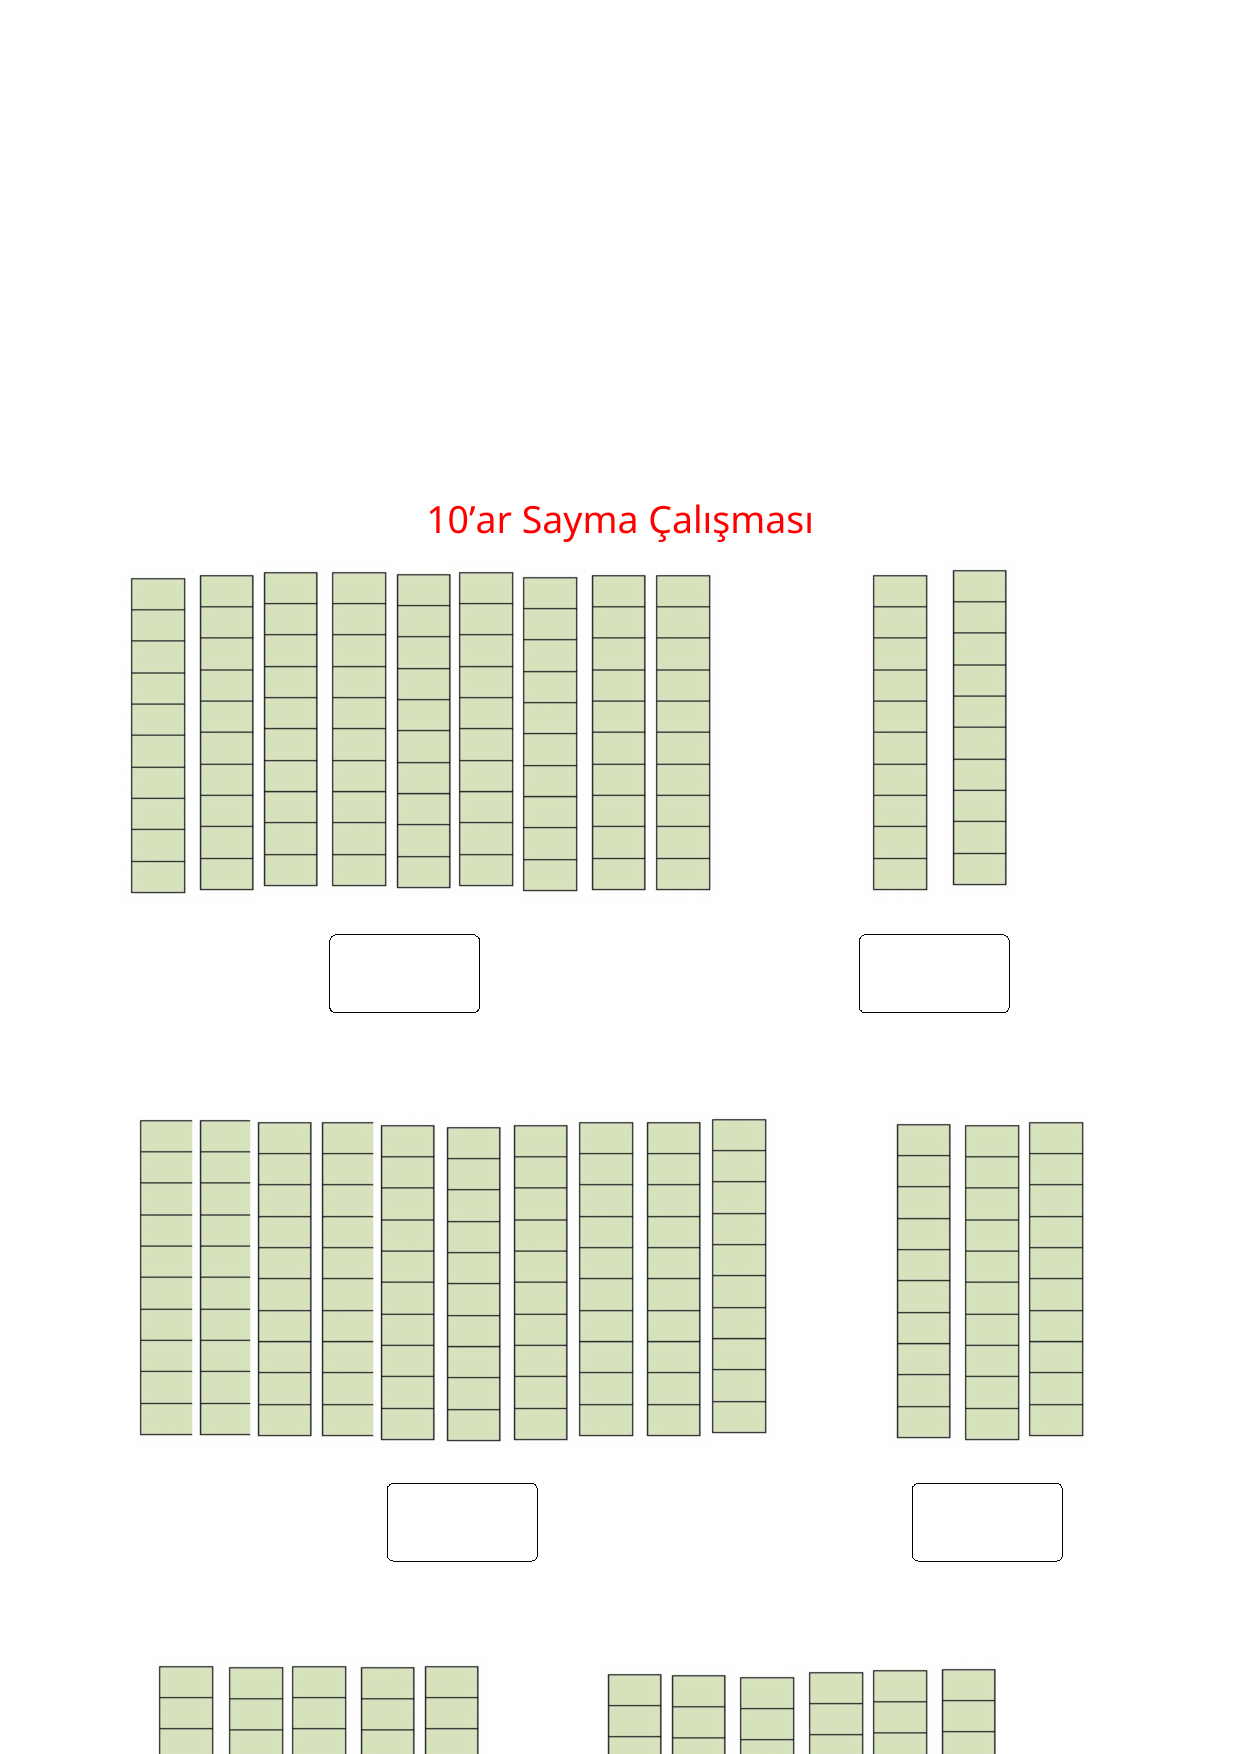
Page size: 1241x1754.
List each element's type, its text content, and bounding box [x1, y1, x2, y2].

picture [133, 1111, 192, 1445]
picture [649, 566, 717, 900]
picture [193, 1111, 260, 1445]
picture [251, 1113, 314, 1446]
picture [390, 563, 520, 898]
picture [418, 1657, 485, 1754]
picture [866, 566, 934, 900]
picture [601, 1665, 664, 1754]
picture [802, 1663, 865, 1754]
picture [665, 1666, 732, 1754]
picture [124, 569, 192, 903]
picture [585, 566, 648, 900]
picture [935, 1660, 1002, 1754]
picture [507, 1113, 639, 1450]
picture [958, 1113, 1090, 1450]
picture [193, 563, 324, 900]
picture [222, 1657, 353, 1754]
picture [640, 1110, 773, 1446]
picture [733, 1668, 801, 1754]
picture [866, 1661, 934, 1754]
picture [440, 1118, 506, 1451]
picture [890, 1115, 957, 1448]
picture [325, 563, 393, 896]
picture [516, 568, 584, 901]
picture [946, 561, 1013, 895]
picture [315, 1113, 382, 1446]
picture [374, 1116, 441, 1450]
picture [354, 1658, 417, 1754]
picture [152, 1657, 220, 1754]
text 10’ar Sayma Çalışması [103, 493, 1137, 544]
